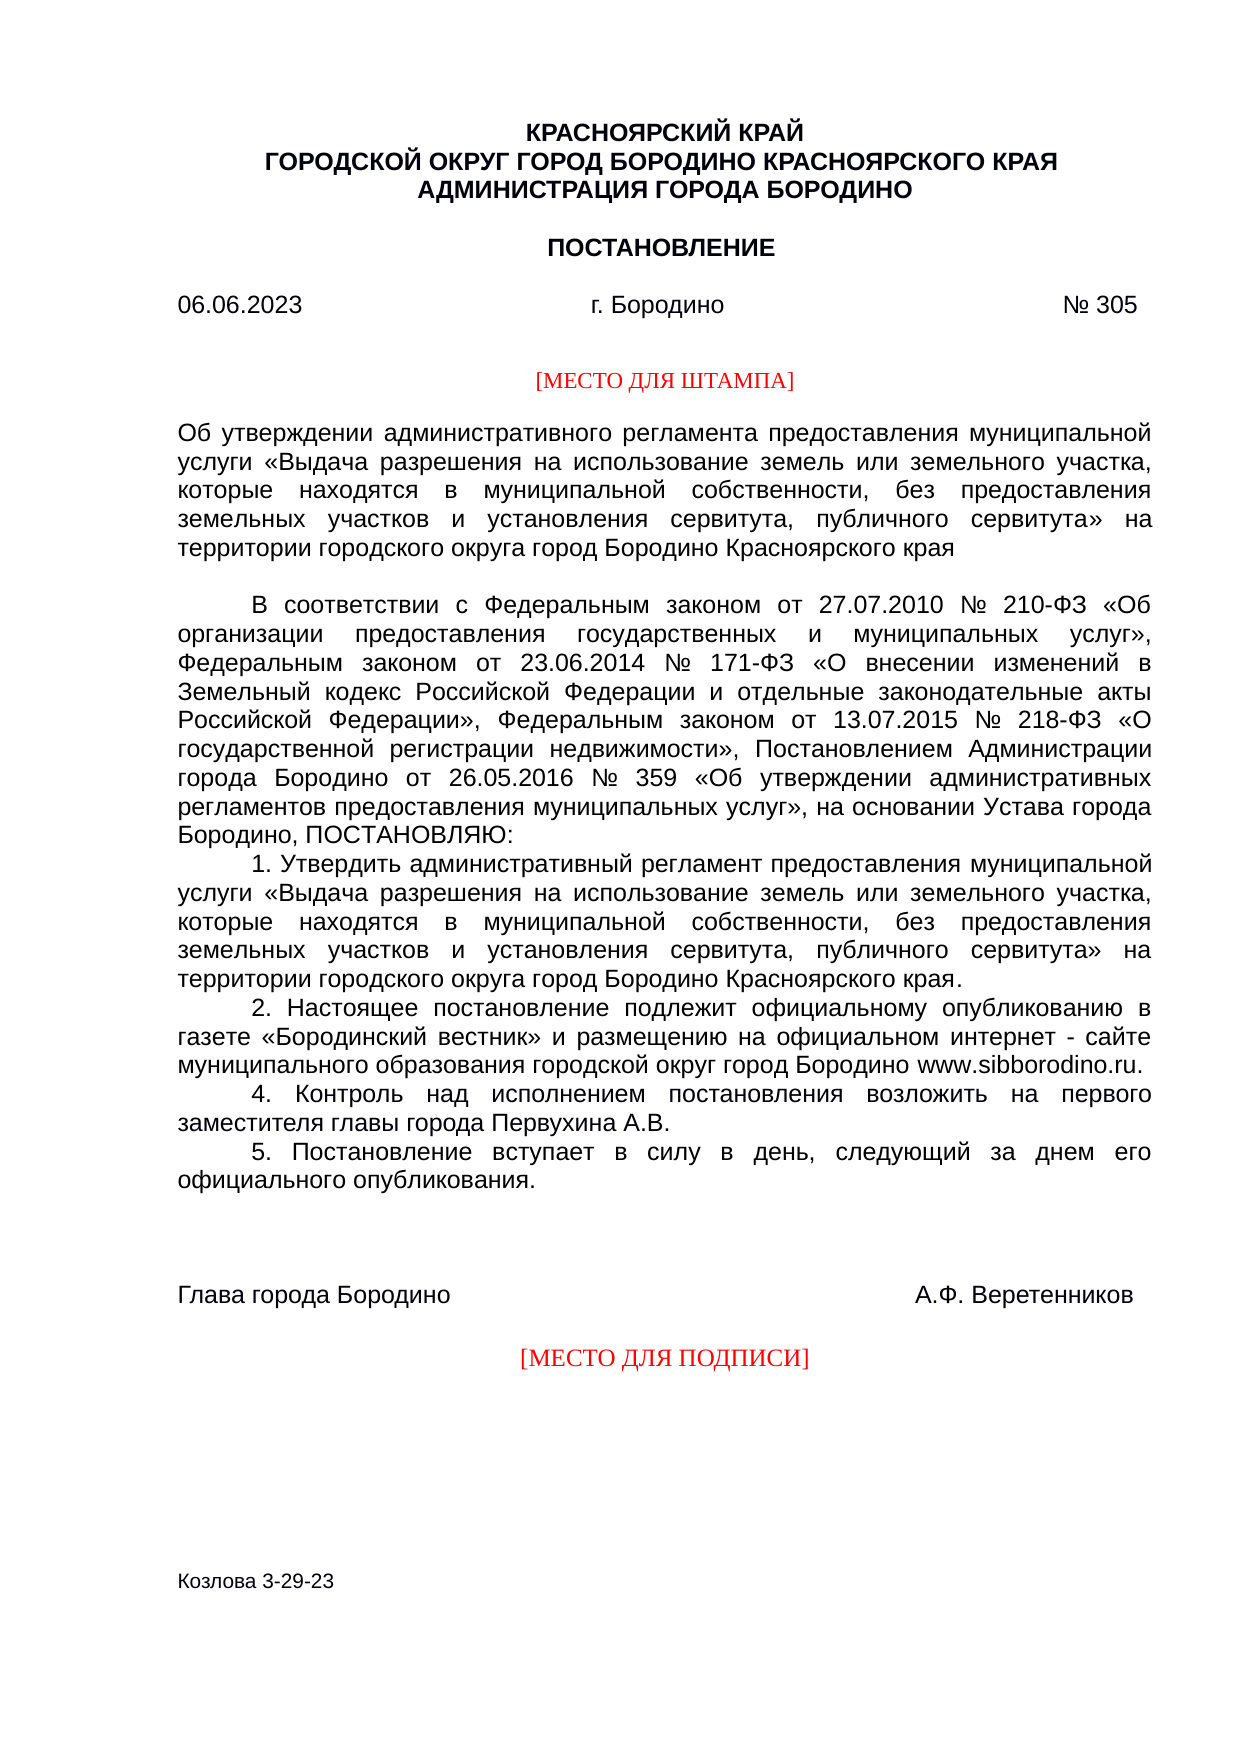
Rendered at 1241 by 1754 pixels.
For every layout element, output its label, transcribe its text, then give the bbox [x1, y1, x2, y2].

text 4. Контроль над исполнением постановления возложить на первого заместителя главы города Первухина А.В. [177, 1079, 1152, 1137]
text 1. Утвердить административный регламент предоставления муниципальной услуги «Выдача разрешения на использование земель или земельного участка, которые находятся в муниципальной собственности, без предоставления земельных участков и установления сервитута, публичного сервитута» на территории городского округа город Бородино Красноярского края. [177, 849, 1152, 993]
text 2. Настоящее постановление подлежит официальному опубликованию в газете «Бородинский вестник» и размещению на официальном интернет - сайте муниципального образования городской округ город Бородино www.sibborodino.ru. [177, 993, 1152, 1079]
text [МЕСТО ДЛЯ ШТАМПА] [177, 367, 1152, 394]
text АДМИНИСТРАЦИЯ ГОРОДА БОРОДИНО [177, 176, 1152, 204]
text ГОРОДСКОЙ ОКРУГ ГОРОД БОРОДИНО КРАСНОЯРСКОГО КРАЯ [177, 147, 1152, 176]
text КРАСНОЯРСКИЙ КРАЙ [177, 118, 1152, 147]
text ПОСТАНОВЛЕНИЕ [177, 233, 1152, 262]
text Об утверждении административного регламента предоставления муниципальной услуги «Выдача разрешения на использование земель или земельного участка, которые находятся в муниципальной собственности, без предоставления земельных участков и установления сервитута, публичного сервитута» на территории городского округа город Бородино Красноярского края [177, 418, 1152, 562]
text В соответствии с Федеральным законом от 27.07.2010 № 210-ФЗ «Об организации предоставления государственных и муниципальных услуг», Федеральным законом от 23.06.2014 № 171-ФЗ «О внесении изменений в Земельный кодекс Российской Федерации и отдельные законодательные акты Российской Федерации», Федеральным законом от 13.07.2015 № 218-ФЗ «О государственной регистрации недвижимости», Постановлением Администрации города Бородино от 26.05.2016 № 359 «Об утверждении административных регламентов предоставления муниципальных услуг», на основании Устава города Бородино, ПОСТАНОВЛЯЮ: [177, 590, 1152, 849]
text 5. Постановление вступает в силу в день, следующий за днем его официального опубликования. [177, 1137, 1152, 1194]
text Козлова 3-29-23 [177, 1568, 1152, 1592]
text 06.06.2023 г. Бородино № 305 [177, 291, 1152, 319]
text Глава города Бородино А.Ф. Веретенников [177, 1280, 1152, 1309]
text [МЕСТО ДЛЯ ПОДПИСИ] [177, 1343, 1152, 1371]
